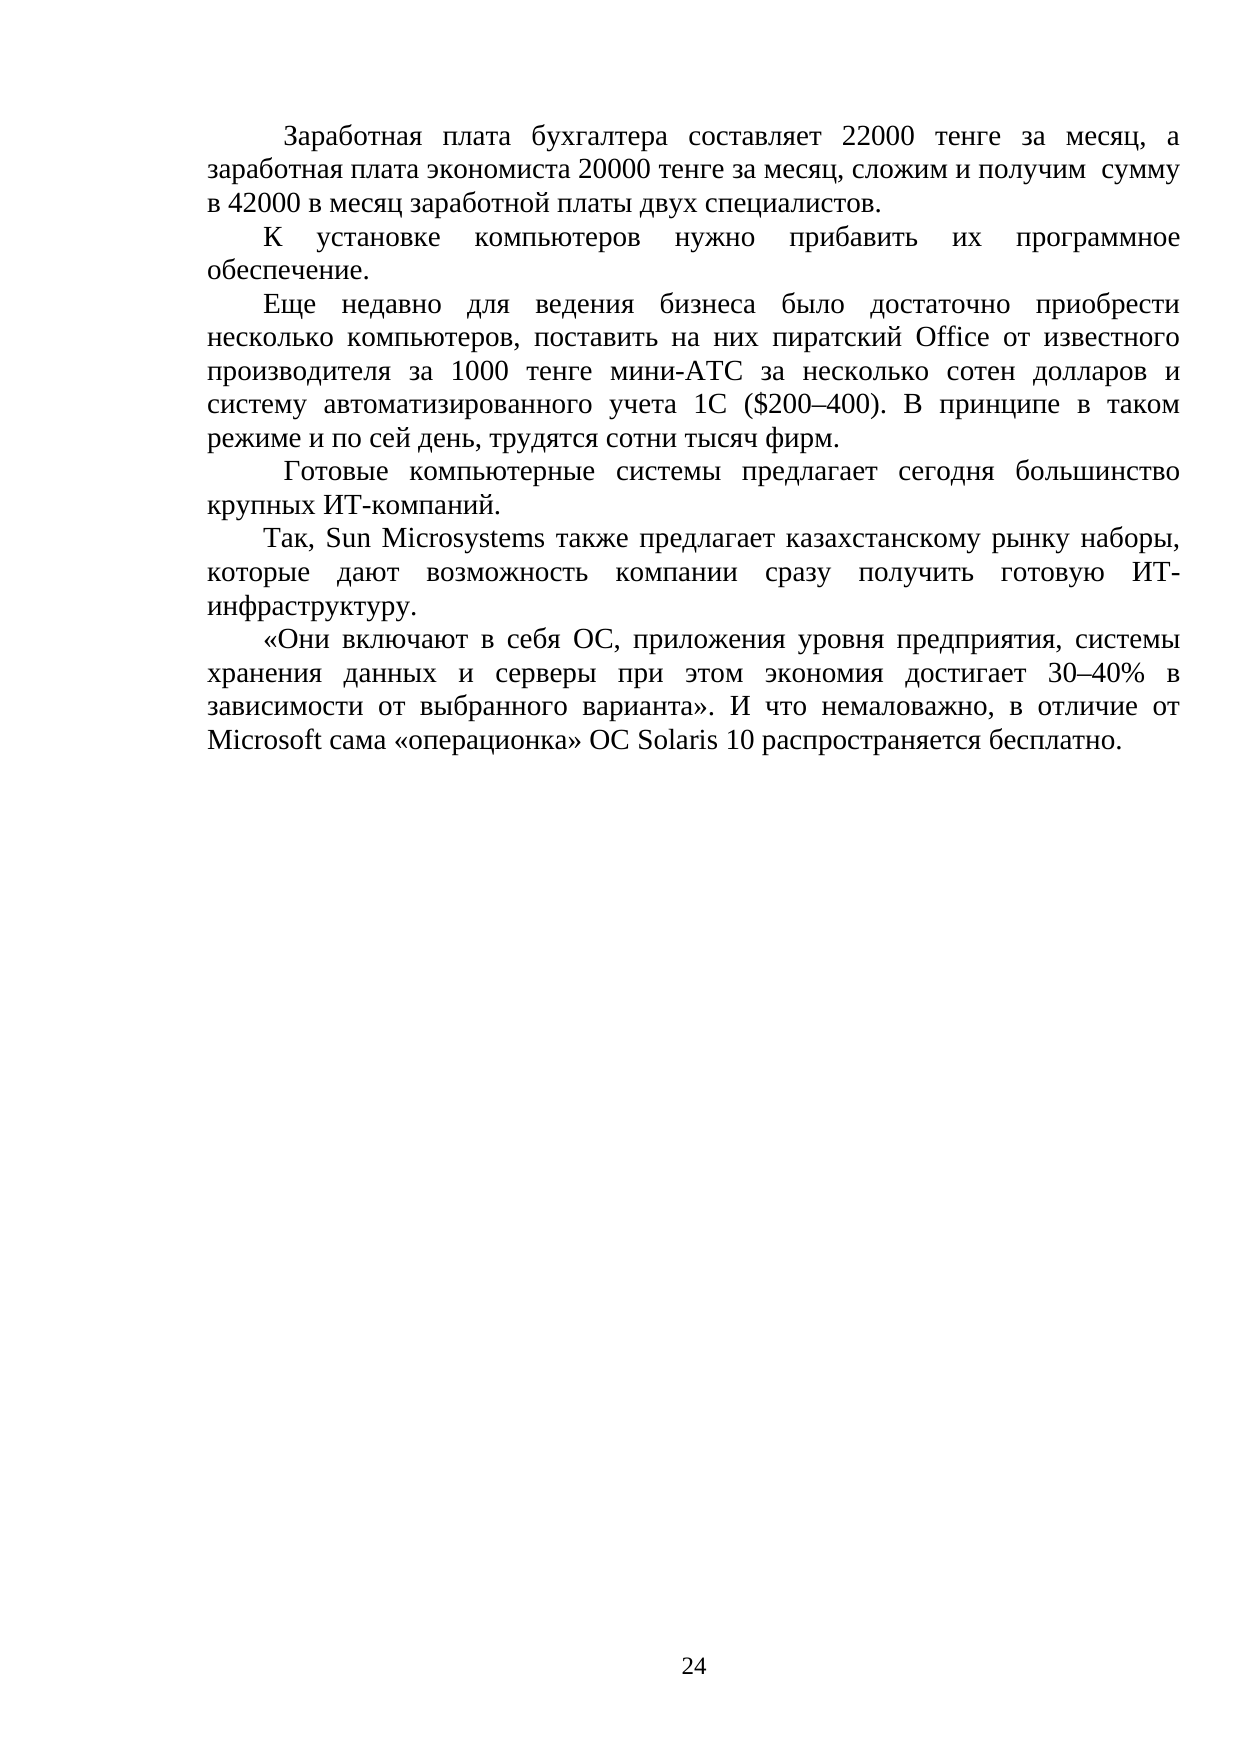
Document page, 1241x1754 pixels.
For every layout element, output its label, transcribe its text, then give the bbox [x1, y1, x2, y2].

text Заработная плата бухгалтера составляет 22000 тенге за месяц, а заработная плата экономиста 20000 тенге за месяц, сложим и получим сумму в 42000 в месяц заработной платы двух специалистов. [207, 118, 1181, 219]
text К установке компьютеров нужно прибавить их программное обеспечение. [207, 219, 1181, 286]
text Так, Sun Microsystems также предлагает казахстанскому рынку наборы, которые дают возможность компании сразу получить готовую ИТ-инфраструктуру. [207, 521, 1181, 621]
text Готовые компьютерные системы предлагает сегодня большинство крупных ИТ-компаний. [207, 453, 1181, 521]
text «Они включают в себя ОС, приложения уровня предприятия, системы хранения данных и серверы при этом экономия достигает 30–40% в зависимости от выбранного варианта». И что немаловажно, в отличие от Microsoft сама «операционка» ОС Solaris 10 распространяется бесплатно. [207, 621, 1181, 755]
text Еще недавно для ведения бизнеса было достаточно приобрести несколько компьютеров, поставить на них пиратский Office от известного производителя за 1000 тенге мини-АТС за несколько сотен долларов и систему автоматизированного учета 1С ($200–400). В принципе в таком режиме и по сей день, трудятся сотни тысяч фирм. [207, 286, 1181, 453]
